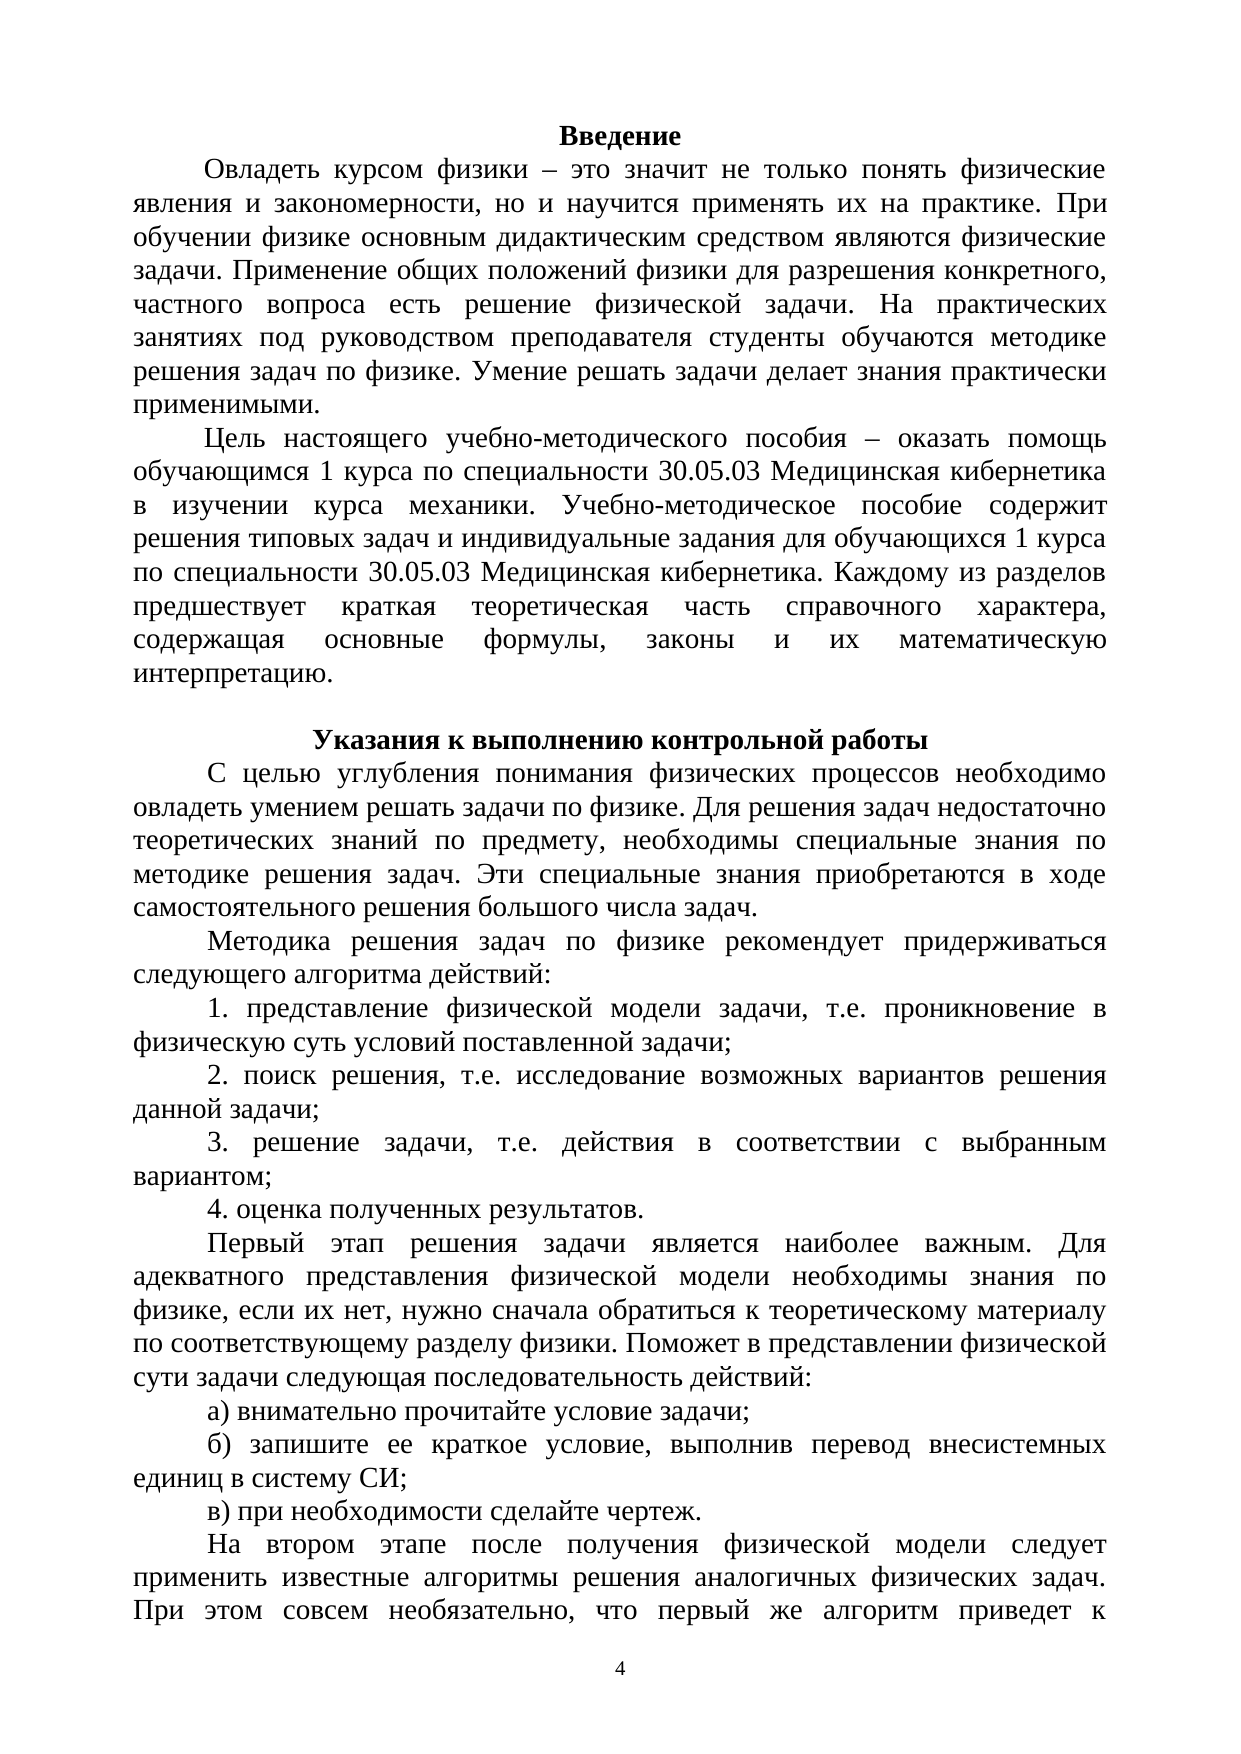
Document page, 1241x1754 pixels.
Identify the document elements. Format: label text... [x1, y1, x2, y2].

text б) запишите ее краткое условие, выполнив перевод внесистемных единиц в систему СИ; [133, 1426, 1107, 1493]
text 2. поиск решения, т.е. исследование возможных вариантов решения данной задачи; [133, 1057, 1107, 1124]
subtitle Введение [133, 118, 1107, 152]
text Овладеть курсом физики – это значит не только понять физические явления и закономерности, но и научится применять их на практике. При обучении физике основным дидактическим средством являются физические задачи. Применение общих положений физики для разрешения конкретного, частного вопроса есть решение физической задачи. На практических занятиях под руководством преподавателя студенты обучаются методике решения задач по физике. Умение решать задачи делает знания практически применимыми. [133, 152, 1107, 420]
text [133, 1527, 1107, 1626]
text Указания к выполнению контрольной работы [133, 722, 1107, 755]
text С целью углубления понимания физических процессов необходимо овладеть умением решать задачи по физике. Для решения задач недостаточно теоретических знаний по предмету, необходимы специальные знания по методике решения задач. Эти специальные знания приобретаются в ходе самостоятельного решения большого числа задач. [133, 755, 1107, 923]
text в) при необходимости сделайте чертеж. [133, 1493, 1107, 1527]
text Методика решения задач по физике рекомендует придерживаться следующего алгоритма действий: [133, 923, 1107, 990]
text Первый этап решения задачи является наиболее важным. Для адекватного представления физической модели необходимы знания по физике, если их нет, нужно сначала обратиться к теоретическому материалу по соответствующему разделу физики. Поможет в представлении физической сути задачи следующая последовательность действий: [133, 1225, 1107, 1393]
text 1. представление физической модели задачи, т.е. проникновение в физическую суть условий поставленной задачи; [133, 990, 1107, 1057]
text 3. решение задачи, т.е. действия в соответствии с выбранным вариантом; [133, 1124, 1107, 1191]
text а) внимательно прочитайте условие задачи; [133, 1393, 1107, 1426]
text 4. оценка полученных результатов. [133, 1191, 1107, 1225]
text Цель настоящего учебно-методического пособия – оказать помощь обучающимся 1 курса по специальности 30.05.03 Медицинская кибернетика в изучении курса механики. Учебно-методическое пособие содержит решения типовых задач и индивидуальные задания для обучающихся 1 курса по специальности 30.05.03 Медицинская кибернетика. Каждому из разделов предшествует краткая теоретическая часть справочного характера, содержащая основные формулы, законы и их математическую интерпретацию. [133, 420, 1107, 688]
